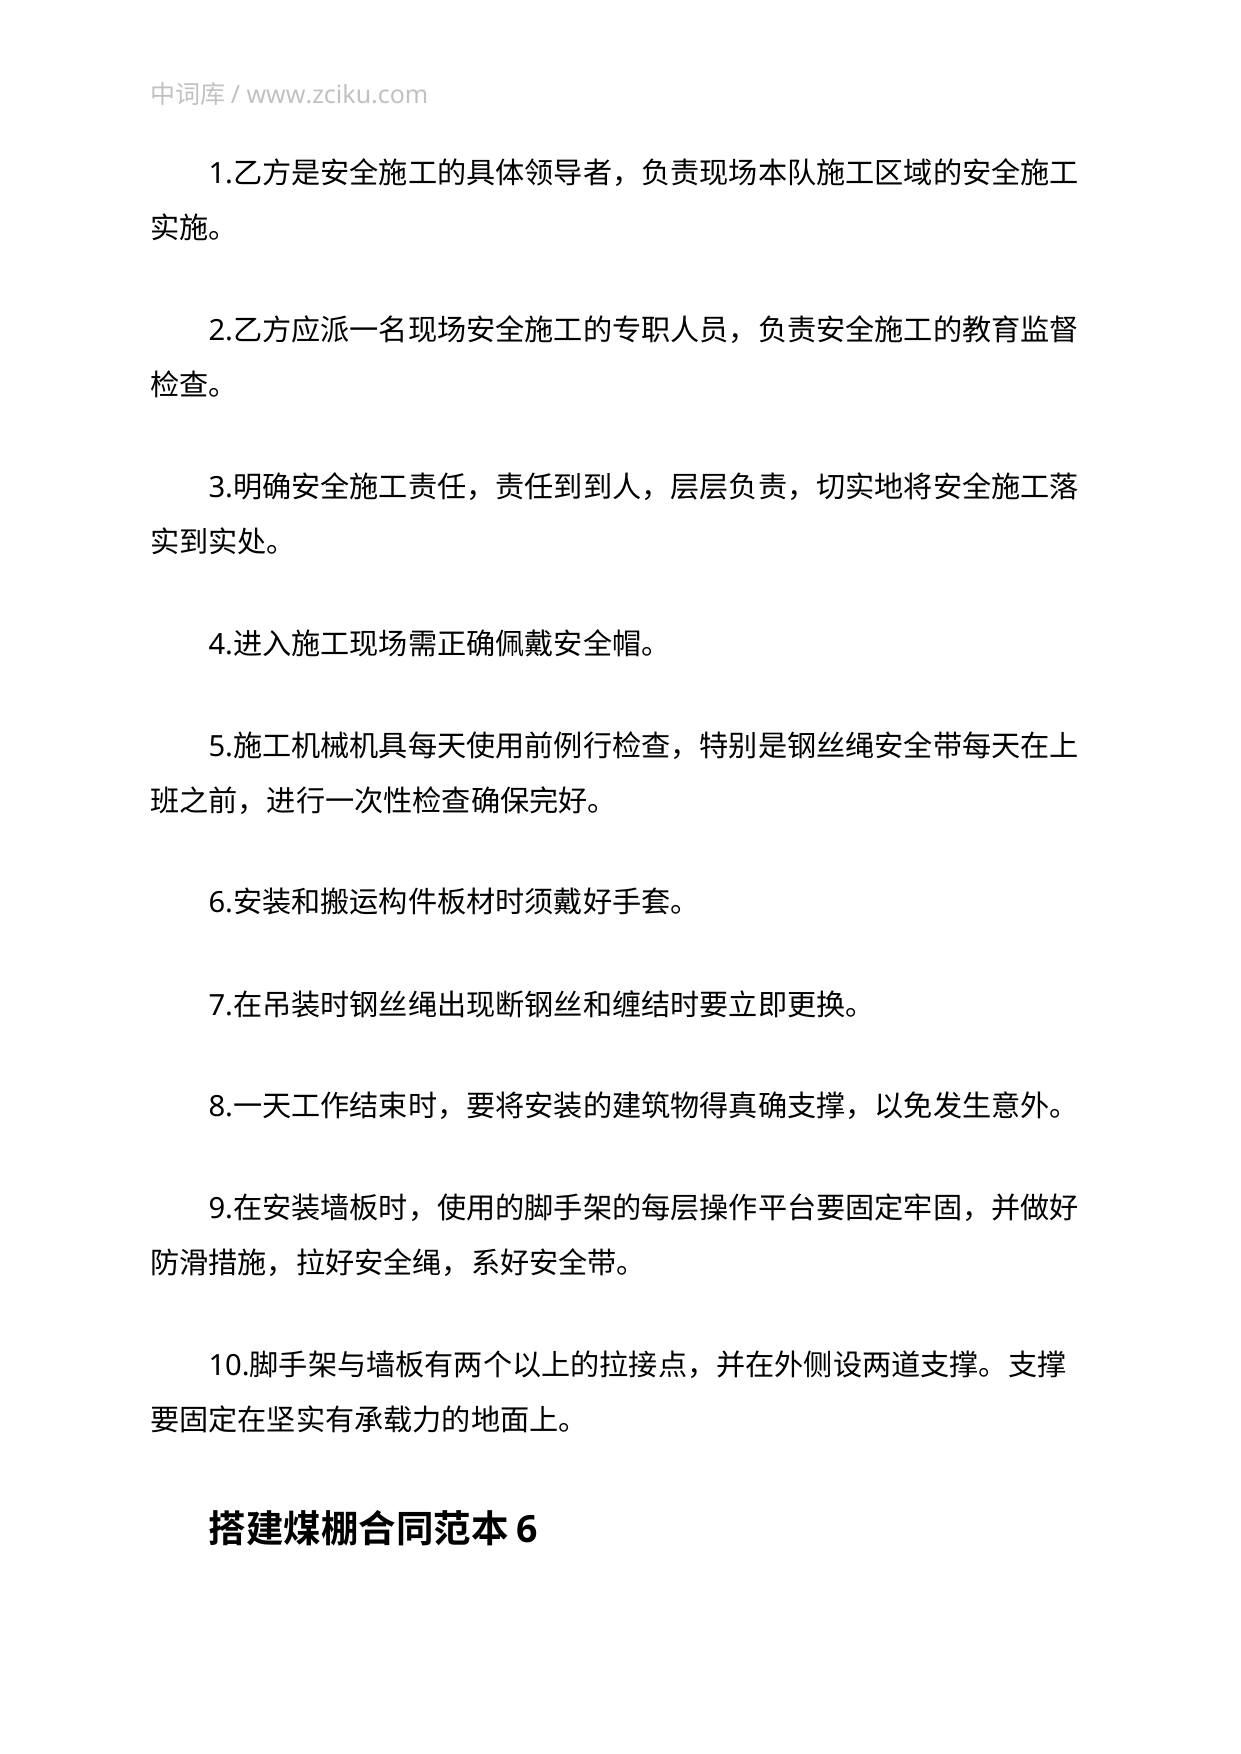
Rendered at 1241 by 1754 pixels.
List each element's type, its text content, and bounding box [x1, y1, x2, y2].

text 9.在安装墙板时，使用的脚手架的每层操作平台要固定牢固，并做好防滑措施，拉好安全绳，系好安全带。 [150, 1185, 1090, 1282]
text 2.乙方应派一名现场安全施工的专职人员，负责安全施工的教育监督检查。 [150, 307, 1090, 404]
text 10.脚手架与墙板有两个以上的拉接点，并在外侧设两道支撑。支撑要固定在坚实有承载力的地面上。 [150, 1342, 1090, 1439]
text 6.安装和搬运构件板材时须戴好手套。 [150, 879, 1090, 921]
text 搭建煤棚合同范本6 [150, 1498, 1090, 1553]
text 1.乙方是安全施工的具体领导者，负责现场本队施工区域的安全施工实施。 [150, 150, 1090, 247]
text 3.明确安全施工责任，责任到到人，层层负责，切实地将安全施工落实到实处。 [150, 463, 1090, 561]
text 7.在吊装时钢丝绳出现断钢丝和缠结时要立即更换。 [150, 981, 1090, 1023]
text 8.一天工作结束时，要将安装的建筑物得真确支撑，以免发生意外。 [150, 1083, 1090, 1125]
text 4.进入施工现场需正确佩戴安全帽。 [150, 620, 1090, 663]
text 5.施工机械机具每天使用前例行检查，特别是钢丝绳安全带每天在上班之前，进行一次性检查确保完好。 [150, 722, 1090, 819]
